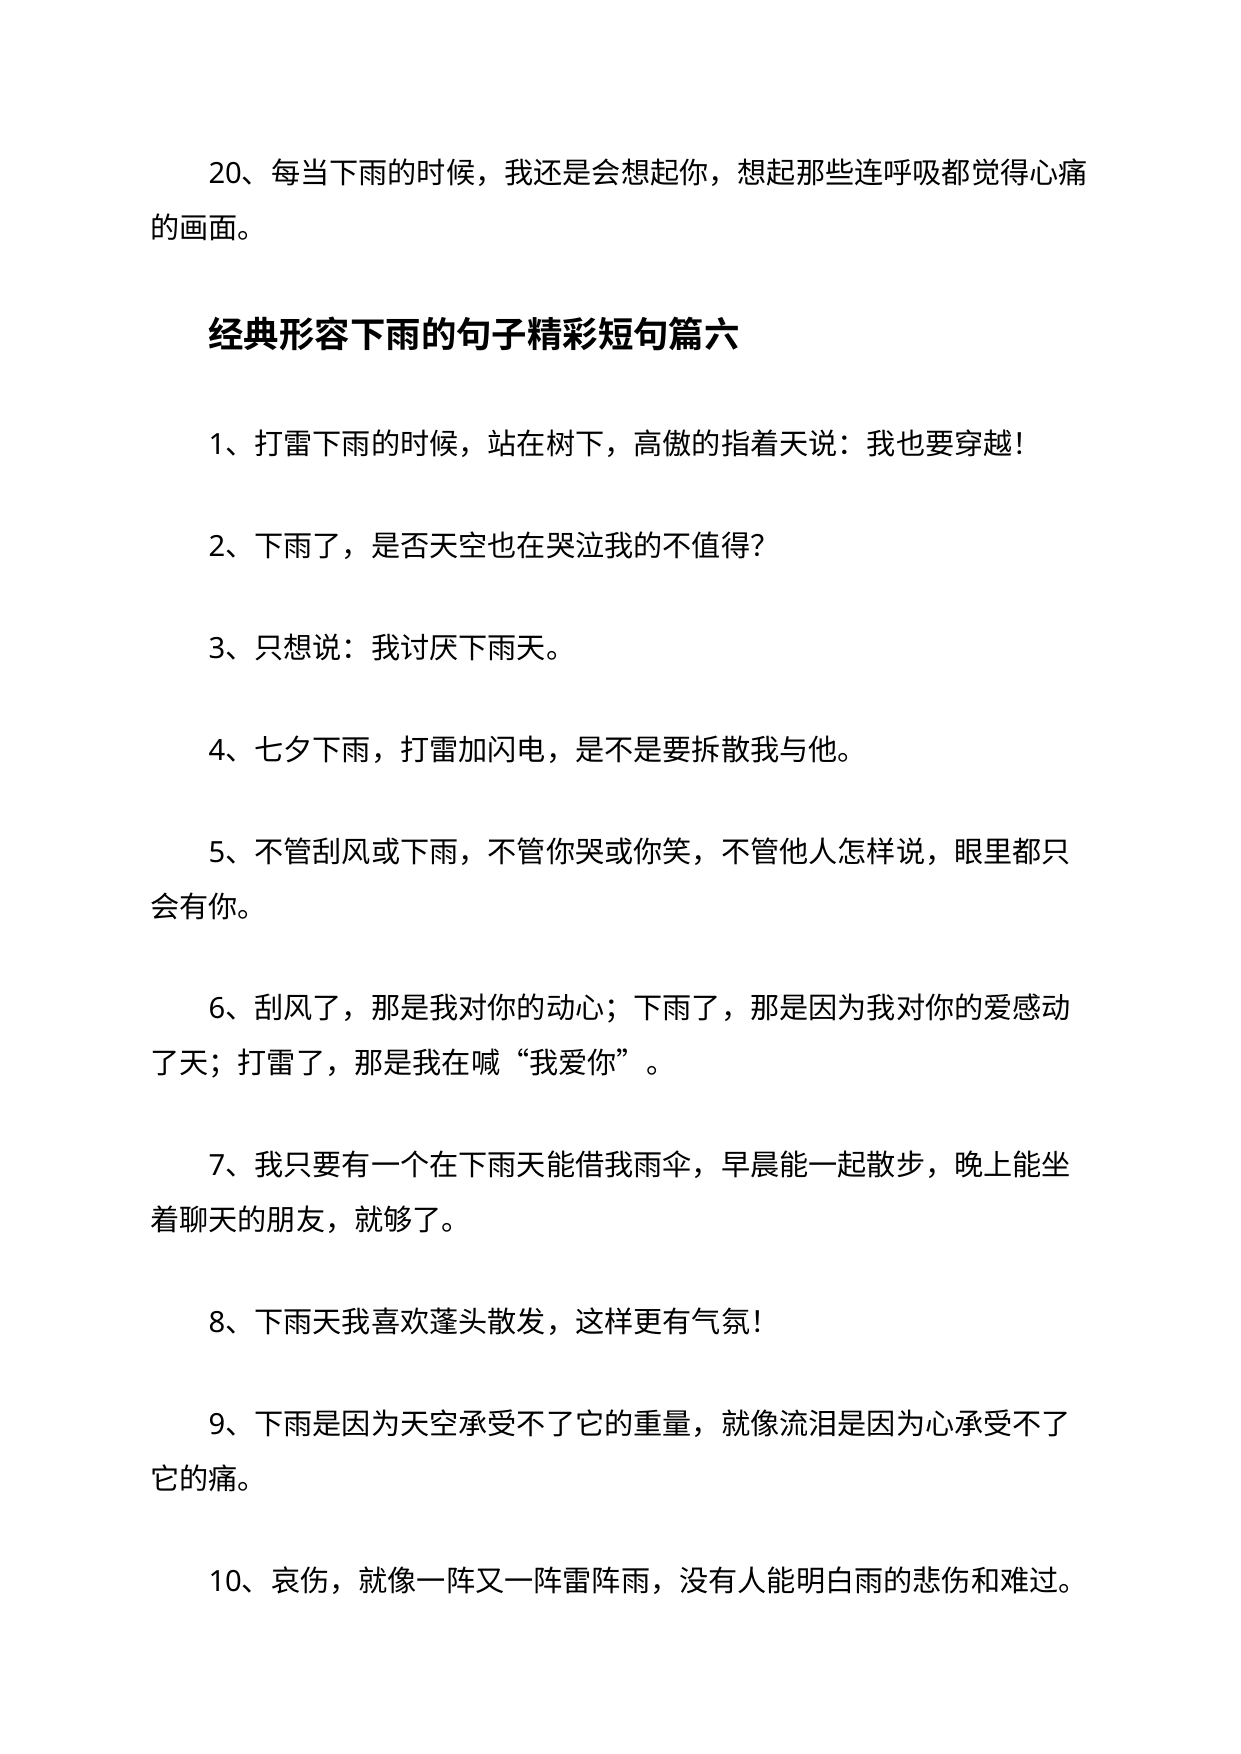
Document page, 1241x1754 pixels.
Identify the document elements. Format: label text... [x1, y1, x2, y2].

text 3、只想说：我讨厌下雨天。 [150, 624, 1090, 667]
text 10、哀伤，就像一阵又一阵雷阵雨，没有人能明白雨的悲伤和难过。 [150, 1557, 1090, 1599]
text 2、下雨了，是否天空也在哭泣我的不值得？ [150, 522, 1090, 564]
text 1、打雷下雨的时候，站在树下，高傲的指着天说：我也要穿越！ [150, 420, 1090, 463]
text 7、我只要有一个在下雨天能借我雨伞，早晨能一起散步，晚上能坐着聊天的朋友，就够了。 [150, 1142, 1090, 1239]
text 经典形容下雨的句子精彩短句篇六 [150, 307, 1090, 358]
text 20、每当下雨的时候，我还是会想起你，想起那些连呼吸都觉得心痛的画面。 [150, 150, 1090, 247]
text 5、不管刮风或下雨，不管你哭或你笑，不管他人怎样说，眼里都只会有你。 [150, 828, 1090, 925]
text 9、下雨是因为天空承受不了它的重量，就像流泪是因为心承受不了它的痛。 [150, 1400, 1090, 1498]
text 4、七夕下雨，打雷加闪电，是不是要拆散我与他。 [150, 726, 1090, 768]
text 8、下雨天我喜欢蓬头散发，这样更有气氛！ [150, 1298, 1090, 1341]
text 6、刮风了，那是我对你的动心；下雨了，那是因为我对你的爱感动了天；打雷了，那是我在喊“我爱你”。 [150, 985, 1090, 1082]
